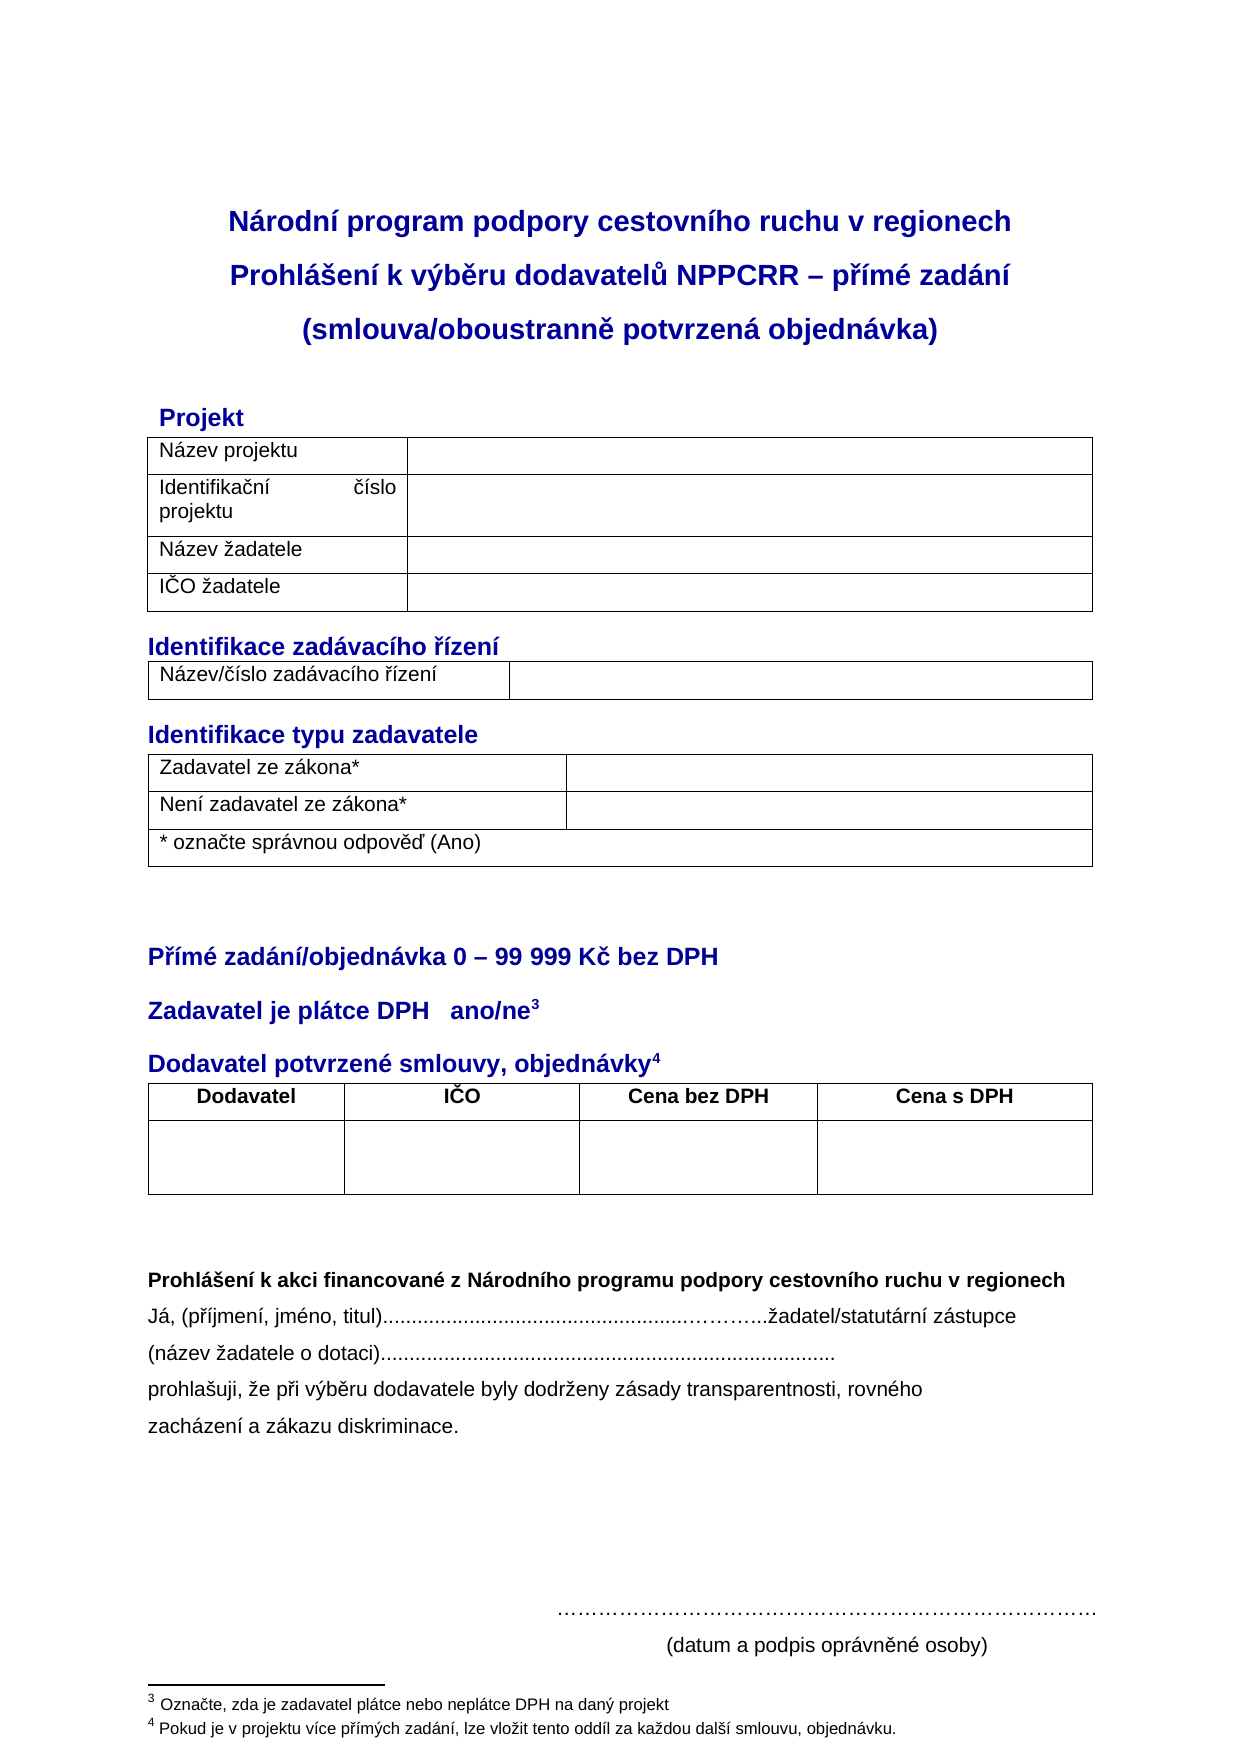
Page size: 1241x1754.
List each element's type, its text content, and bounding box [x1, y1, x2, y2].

table_header Zadavatel ze zákona* [149, 755, 566, 791]
table_cell * označte správnou odpověď (Ano) [149, 830, 1092, 866]
table_cell [818, 1121, 1092, 1194]
table_cell [408, 438, 1092, 474]
table_cell Identifikační číslo projektu [148, 475, 407, 536]
table_cell [567, 792, 1092, 828]
table_cell [408, 475, 1092, 536]
table_header IČO [345, 1084, 579, 1120]
table_header Cena s DPH [818, 1084, 1092, 1120]
table_cell [408, 574, 1092, 611]
subtitle Dodavatel potvrzené smlouvy, objednávky [148, 1049, 1093, 1078]
subtitle Prohlášení k výběru dodavatelů NPPCRR – přímé zadání [148, 258, 1093, 292]
text Já, (příjmení, jméno, titul).....................................................………...žadatel/statutární zástupce [148, 1304, 1093, 1328]
table_header Název/číslo zadávacího řízení [149, 662, 509, 699]
table_cell [580, 1121, 817, 1194]
text (název žadatele o dotaci)............................................................................... [148, 1341, 1093, 1365]
subtitle Zadavatel je plátce DPH ano/ne [148, 996, 1093, 1024]
table_cell [408, 537, 1092, 573]
text prohlašuji, že při výběru dodavatele byly dodrženy zásady transparentnosti, rovného [148, 1377, 1093, 1401]
text …………………………………………………………………… [148, 1596, 1093, 1620]
table_header Dodavatel [149, 1084, 344, 1120]
subtitle Přímé zadání/objednávka 0 – 99 999 Kč bez DPH [148, 942, 1093, 971]
table_header [510, 662, 1092, 699]
table_header Projekt [148, 383, 1093, 437]
table_cell Název projektu [148, 438, 407, 474]
table_cell IČO žadatele [148, 574, 407, 611]
subtitle Identifikace zadávacího řízení [148, 632, 1093, 661]
subtitle (smlouva/oboustranně potvrzená objednávka) [148, 312, 1093, 346]
table_cell [149, 1121, 344, 1194]
text (datum a podpis oprávněné osoby) [148, 1632, 1093, 1656]
table_cell [345, 1121, 579, 1194]
table_header Cena bez DPH [580, 1084, 817, 1120]
text Prohlášení k akci financované z Národního programu podpory cestovního ruchu v regionech [148, 1268, 1093, 1292]
text zacházení a zákazu diskriminace. [148, 1414, 1093, 1438]
table_cell Není zadavatel ze zákona* [149, 792, 566, 828]
subtitle Národní program podpory cestovního ruchu v regionech [148, 204, 1093, 237]
table_cell Název žadatele [148, 537, 407, 573]
subtitle Identifikace typu zadavatele [148, 721, 1093, 749]
table_header [567, 755, 1092, 791]
